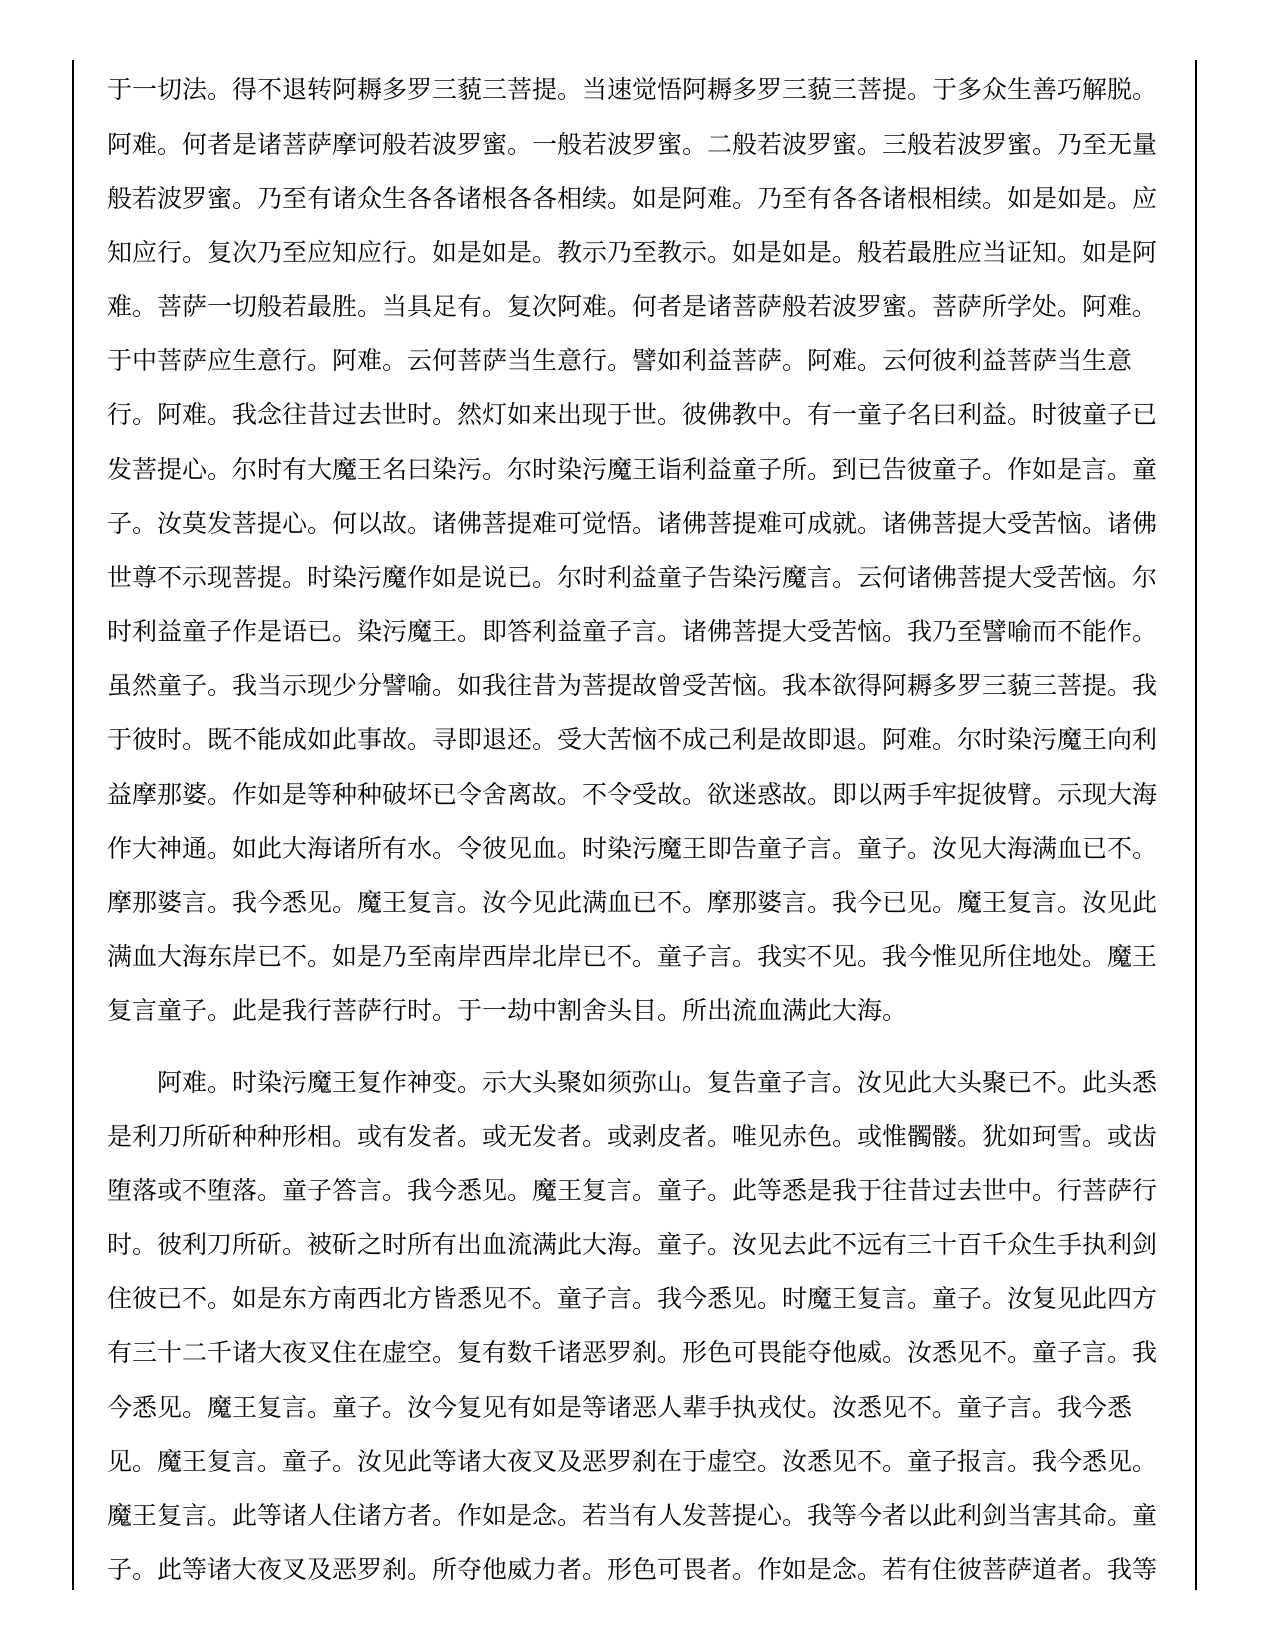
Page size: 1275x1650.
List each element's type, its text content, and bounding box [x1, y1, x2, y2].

text 于一切法。得不退转阿耨多罗三藐三菩提。当速觉悟阿耨多罗三藐三菩提。于多众生善巧解脱。阿难。何者是诸菩萨摩诃般若波罗蜜。一般若波罗蜜。二般若波罗蜜。三般若波罗蜜。乃至无量般若波罗蜜。乃至有诸众生各各诸根各各相续。如是阿难。乃至有各各诸根相续。如是如是。应知应行。复次乃至应知应行。如是如是。教示乃至教示。如是如是。般若最胜应当证知。如是阿难。菩萨一切般若最胜。当具足有。复次阿难。何者是诸菩萨般若波罗蜜。菩萨所学处。阿难。于中菩萨应生意行。阿难。云何菩萨当生意行。譬如利益菩萨。阿难。云何彼利益菩萨当生意 行。阿难。我念往昔过去世时。然灯如来出现于世。彼佛教中。有一童子名曰利益。时彼童子已发菩提心。尔时有大魔王名曰染污。尔时染污魔王诣利益童子所。到已告彼童子。作如是言。童子。汝莫发菩提心。何以故。诸佛菩提难可觉悟。诸佛菩提难可成就。诸佛菩提大受苦恼。诸佛世尊不示现菩提。时染污魔作如是说已。尔时利益童子告染污魔言。云何诸佛菩提大受苦恼。尔时利益童子作是语已。染污魔王。即答利益童子言。诸佛菩提大受苦恼。我乃至譬喻而不能作。虽然童子。我当示现少分譬喻。如我往昔为菩提故曾受苦恼。我本欲得阿耨多罗三藐三菩提。我于彼时。既不能成如此事故。寻即退还。受大苦恼不成己利是故即退。阿难。尔时染污魔王向利益摩那婆。作如是等种种破坏已令舍离故。不令受故。欲迷惑故。即以两手牢捉彼臂。示现大海作大神通。如此大海诸所有水。令彼见血。时染污魔王即告童子言。童子。汝见大海满血已不。摩那婆言。我今悉见。魔王复言。汝今见此满血已不。摩那婆言。我今已见。魔王复言。汝见此满血大海东岸已不。如是乃至南岸西岸北岸已不。童子言。我实不见。我今惟见所住地处。魔王复言童子。此是我行菩萨行时。于一劫中割舍头目。所出流血满此大海。 [107, 70, 1159, 1027]
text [107, 1062, 1159, 1586]
